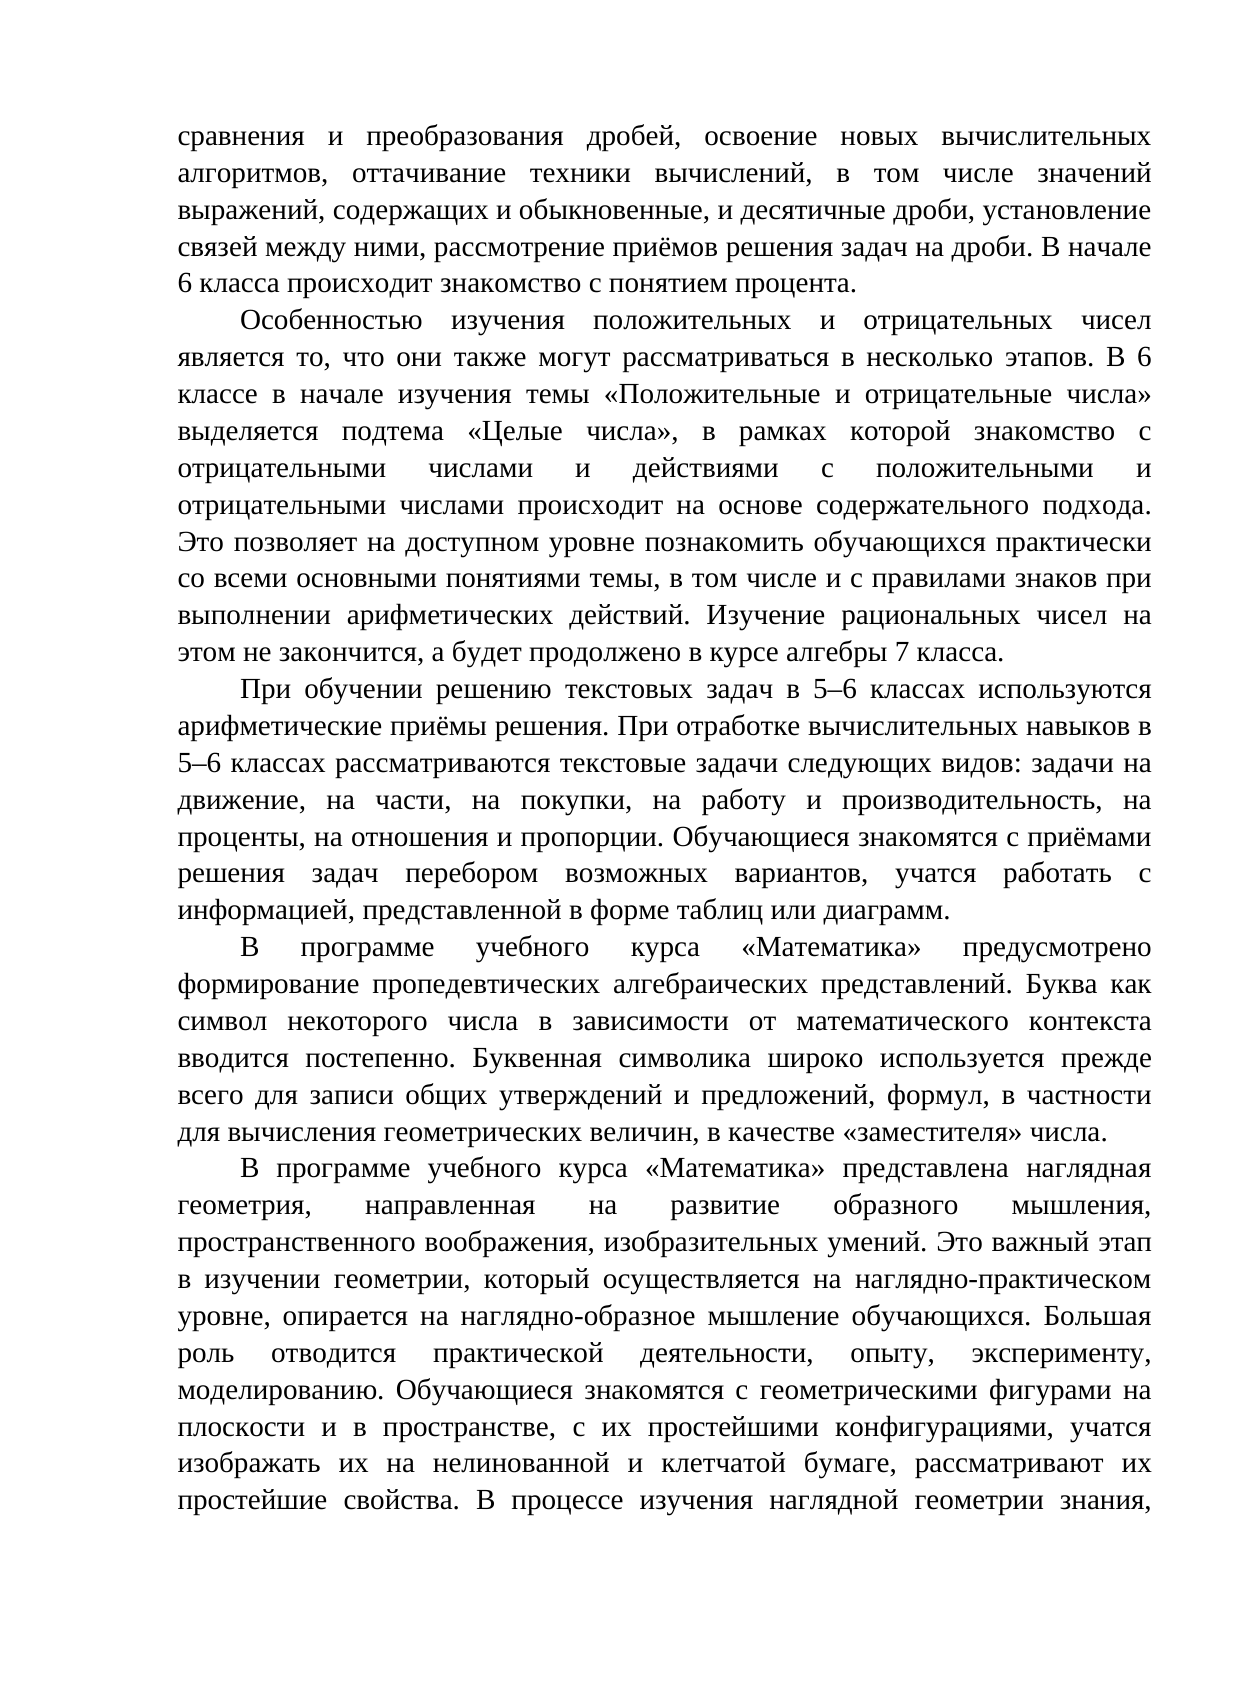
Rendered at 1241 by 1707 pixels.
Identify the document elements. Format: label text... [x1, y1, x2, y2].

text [177, 118, 1152, 299]
text При обучении решению текстовых задач в 5–6 классах используются арифметические приёмы решения. При отработке вычислительных навыков в 5–6 классах рассматриваются текстовые задачи следующих видов: задачи на движение, на части, на покупки, на работу и производительность, на проценты, на отношения и пропорции. Обучающиеся знакомятся с приёмами решения задач перебором возможных вариантов, учатся работать с информацией, представленной в форме таблиц или диаграмм. [177, 671, 1152, 926]
text В программе учебного курса «Математика» предусмотрено формирование пропедевтических алгебраических представлений. Буква как символ некоторого числа в зависимости от математического контекста вводится постепенно. Буквенная символика широко используется прежде всего для записи общих утверждений и предложений, формул, в частности для вычисления геометрических величин, в качестве «заместителя» числа. [177, 929, 1152, 1147]
text Особенностью изучения положительных и отрицательных чисел является то, что они также могут рассматриваться в несколько этапов. В 6 классе в начале изучения темы «Положительные и отрицательные числа» выделяется подтема «Целые числа», в рамках которой знакомство с отрицательными числами и действиями с положительными и отрицательными числами происходит на основе содержательного подхода. Это позволяет на доступном уровне познакомить обучающихся практически со всеми основными понятиями темы, в том числе и с правилами знаков при выполнении арифметических действий. Изучение рациональных чисел на этом не закончится, а будет продолжено в курсе алгебры 7 класса. [177, 302, 1152, 668]
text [177, 1151, 1152, 1516]
